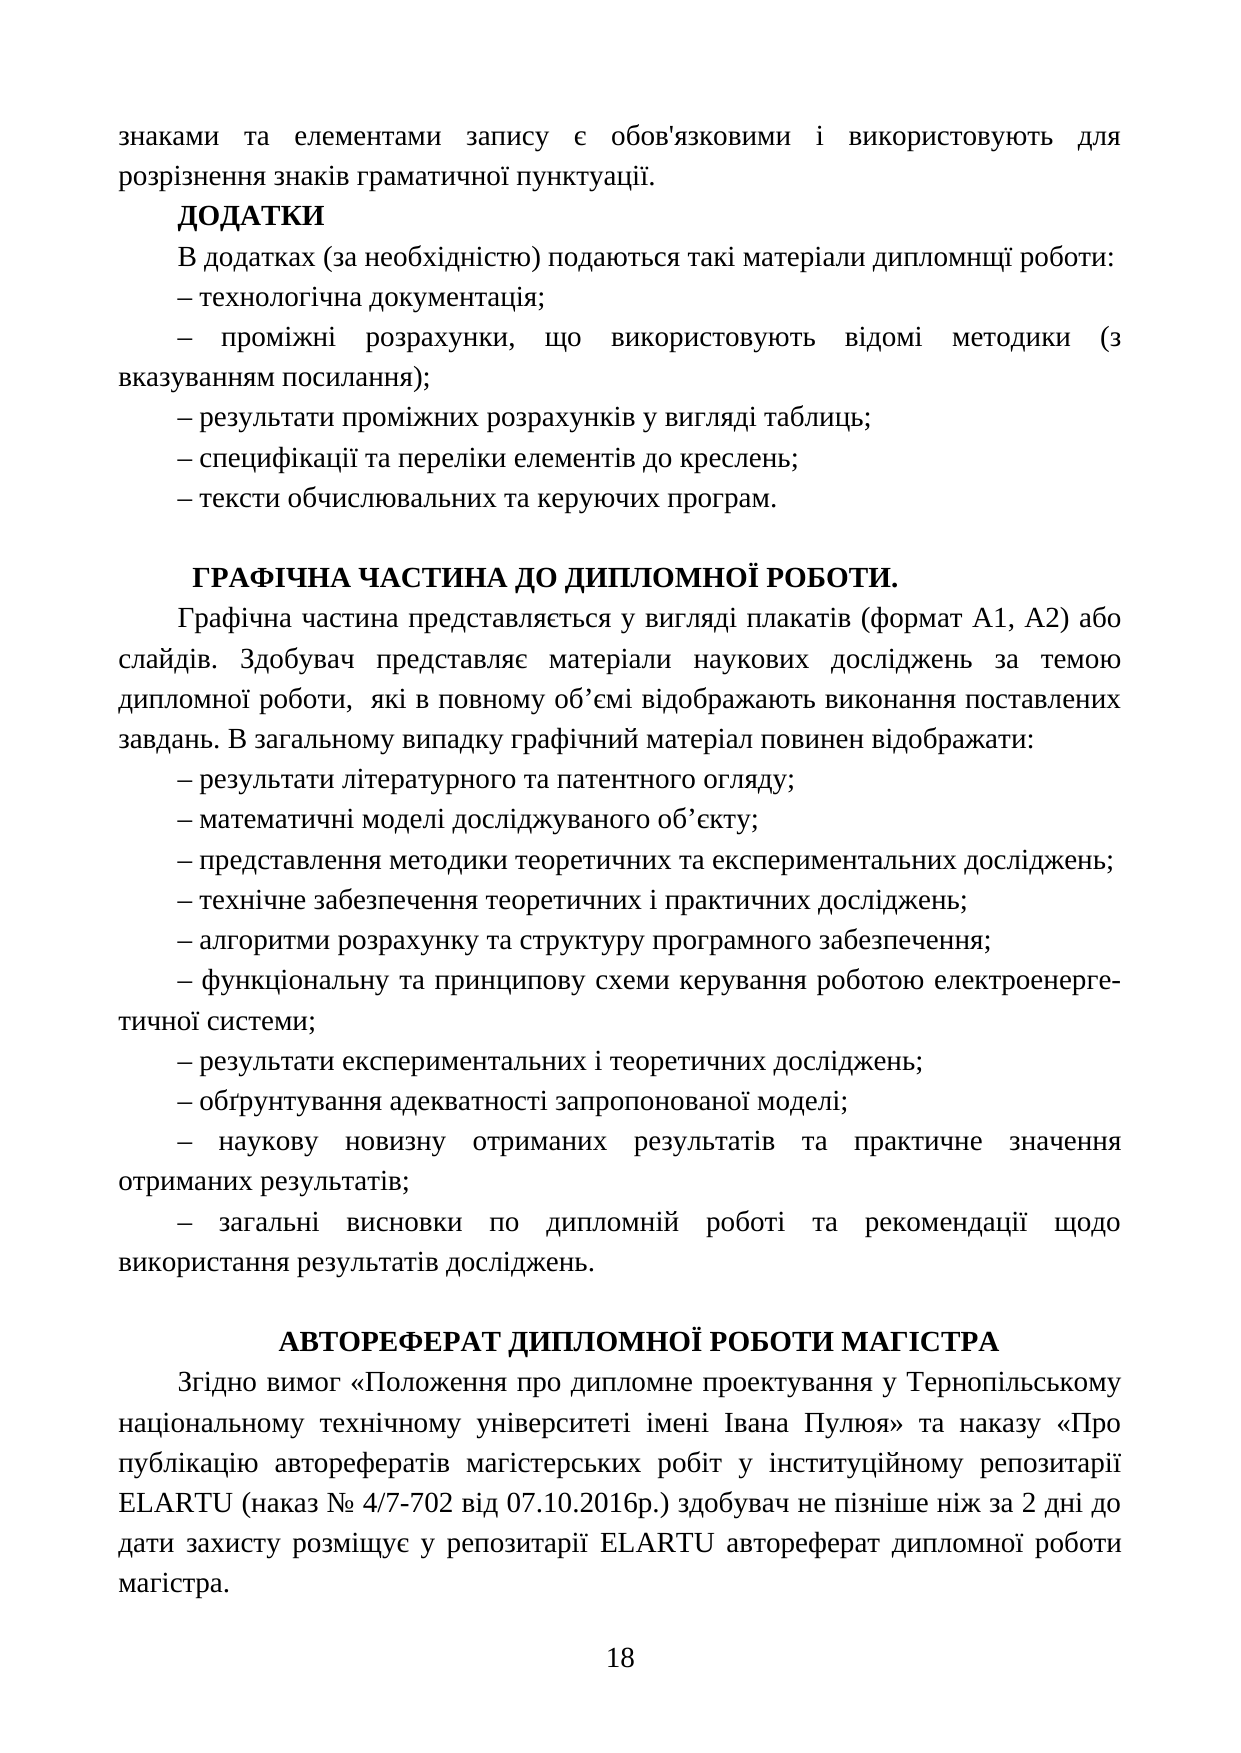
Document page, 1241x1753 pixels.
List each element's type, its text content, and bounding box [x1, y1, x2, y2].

text – наукову новизну отриманих результатів та практичне значення отриманих результатів; [118, 1123, 1122, 1197]
text – математичні моделі досліджуваного об’єкту; [118, 802, 1122, 835]
text – обґрунтування адекватності запропонованої моделі; [118, 1083, 1122, 1117]
text – тексти обчислювальних та керуючих програм. [118, 480, 1122, 513]
text АВТОРЕФЕРАТ ДИПЛОМНОЇ РОБОТИ МАГІСТРА [156, 1324, 1122, 1358]
text – проміжні розрахунки, що використовують відомі методики (з вказуванням посилання); [118, 319, 1122, 393]
text Графічна частина представляється у вигляді плакатів (формат А1, А2) або слайдів. Здобувач представляє матеріали наукових досліджень за темою дипломної роботи, які в повному об’ємі відображають виконання поставлених завдань. В загальному випадку графічний матеріал повинен відображати: [118, 601, 1122, 755]
text ДОДАТКИ [118, 198, 1122, 232]
text Згідно вимог «Положення про дипломне проектування у Тернопільському національному технічному університеті імені Івана Пулюя» та наказу «Про публікацію авторефератів магістерських робіт у інституційному репозитарії ELARTU (наказ № 4/7-702 від 07.10.2016р.) здобувач не пізніше ніж за 2 дні до дати захисту розміщує у репозитарії ELARTU автореферат дипломної роботи магістра. [118, 1364, 1122, 1599]
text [118, 152, 1122, 192]
text – алгоритми розрахунку та структуру програмного забезпечення; [118, 922, 1122, 956]
text – результати проміжних розрахунків у вигляді таблиць; [118, 399, 1122, 433]
text – результати літературного та патентного огляду; [118, 761, 1122, 795]
text – загальні висновки по дипломній роботі та рекомендації щодо використання результатів досліджень. [118, 1204, 1122, 1277]
text – технологічна документація; [118, 279, 1122, 312]
text – представлення методики теоретичних та експериментальних досліджень; [118, 842, 1122, 875]
text – результати експериментальних і теоретичних досліджень; [118, 1043, 1122, 1076]
text – функціональну та принципову схеми керування роботою електроенерге-тичної системи; [118, 962, 1122, 1036]
text В додатках (за необхідністю) подаються такі матеріали дипломнщї роботи: [118, 239, 1122, 272]
text – специфікації та переліки елементів до креслень; [118, 440, 1122, 473]
text – технічне забезпечення теоретичних і практичних досліджень; [118, 882, 1122, 916]
text ГРАФІЧНА ЧАСТИНА ДО ДИПЛОМНОЇ РОБОТИ. [118, 560, 1122, 594]
